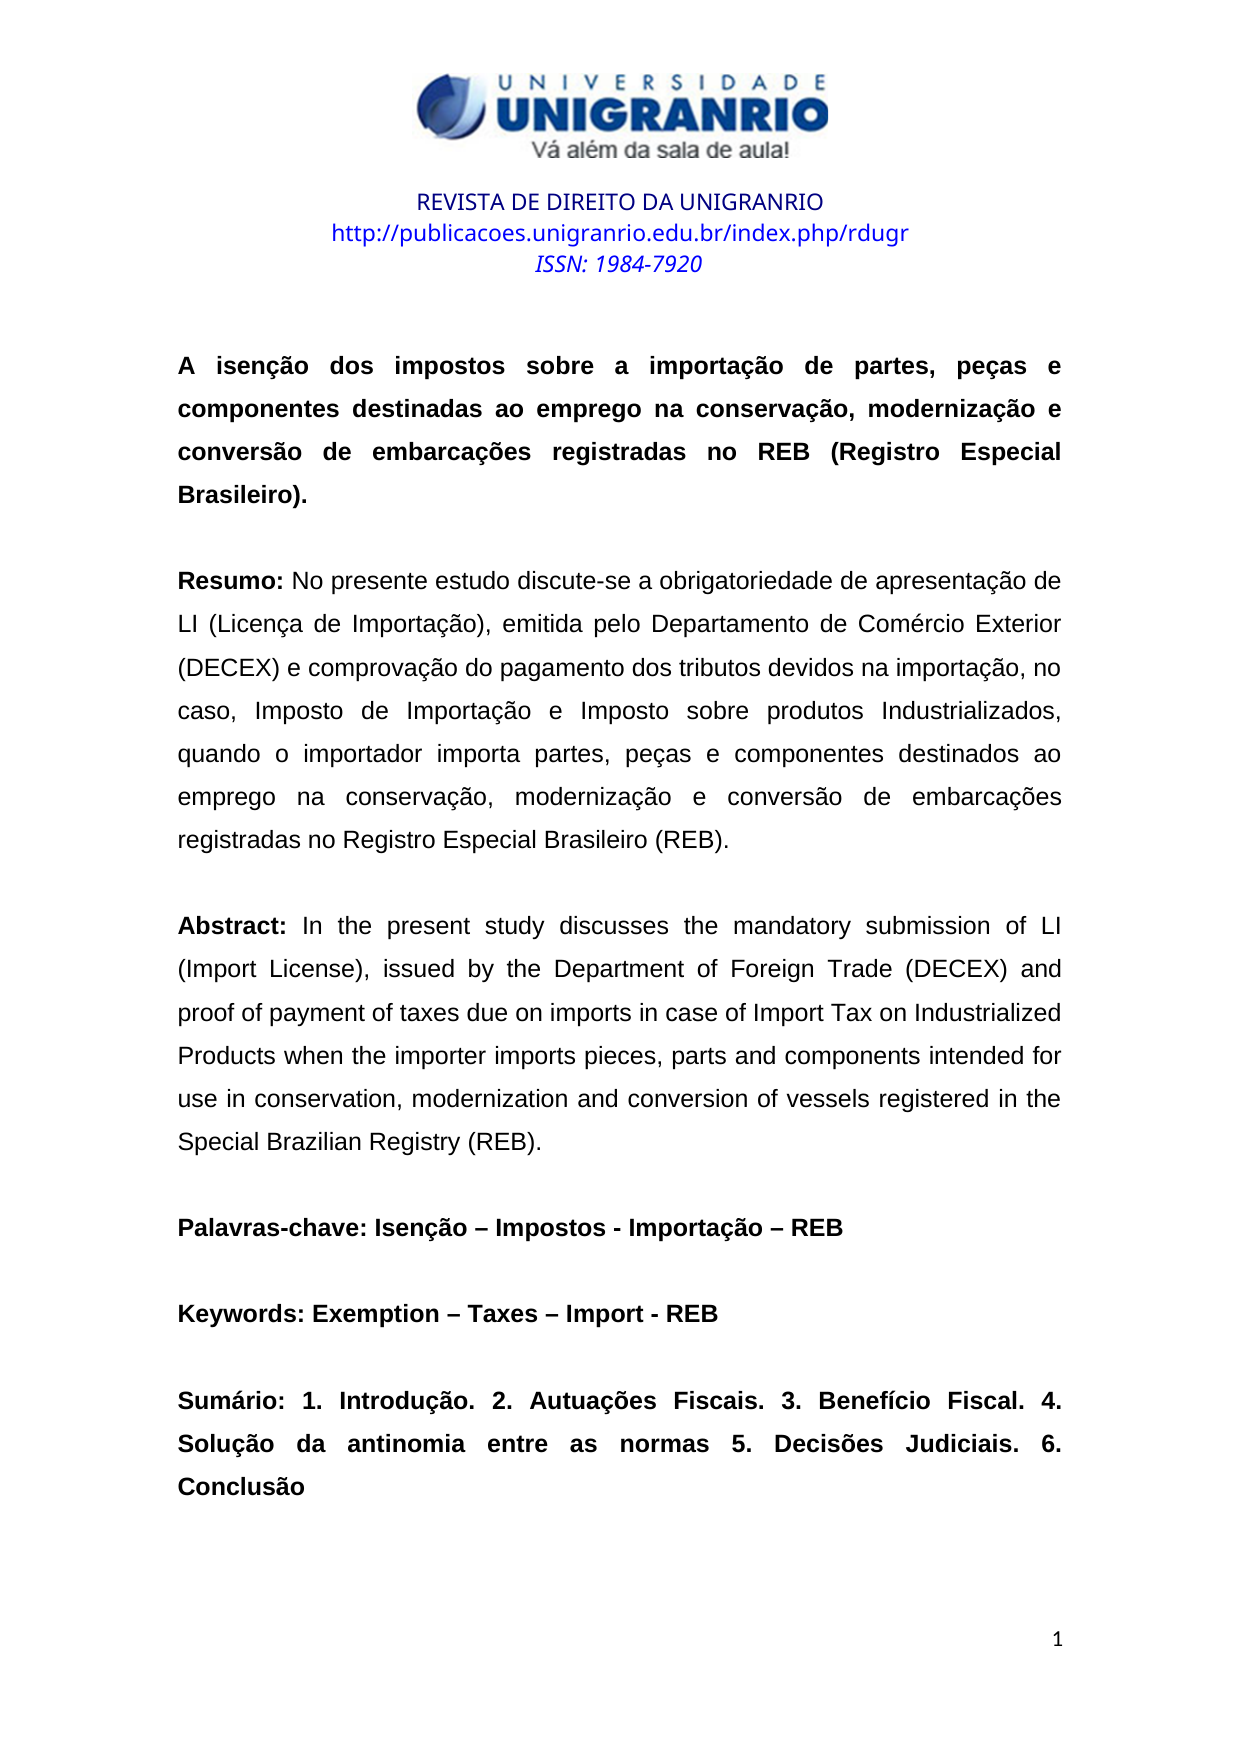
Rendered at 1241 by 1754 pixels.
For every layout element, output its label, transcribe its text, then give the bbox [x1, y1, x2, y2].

text Keywords: Exemption – Taxes – Import - REB [177, 1299, 1063, 1328]
text A isenção dos impostos sobre a importação de partes, peças e componentes destinadas ao emprego na conservação, modernização e conversão de embarcações registradas no REB (Registro Especial Brasileiro). [177, 351, 1063, 509]
text Palavras-chave: Isenção – Impostos - Importação – REB [177, 1213, 1063, 1242]
text Resumo: No presente estudo discute-se a obrigatoriedade de apresentação de LI (Licença de Importação), emitida pelo Departamento de Comércio Exterior (DECEX) e comprovação do pagamento dos tributos devidos na importação, no caso, Imposto de Importação e Imposto sobre produtos Industrializados, quando o importador importa partes, peças e componentes destinados ao emprego na conservação, modernização e conversão de embarcações registradas no Registro Especial Brasileiro (REB). [177, 566, 1063, 854]
text Abstract: In the present study discusses the mandatory submission of LI (Import License), issued by the Department of Foreign Trade (DECEX) and proof of payment of taxes due on imports in case of Import Tax on Industrialized Products when the importer imports pieces, parts and components intended for use in conservation, modernization and conversion of vessels registered in the Special Brazilian Registry (REB). [177, 911, 1063, 1156]
picture [412, 73, 829, 158]
text Sumário: 1. Introdução. 2. Autuações Fiscais. 3. Benefício Fiscal. 4. Solução da antinomia entre as normas 5. Decisões Judiciais. 6. Conclusão [177, 1386, 1063, 1501]
